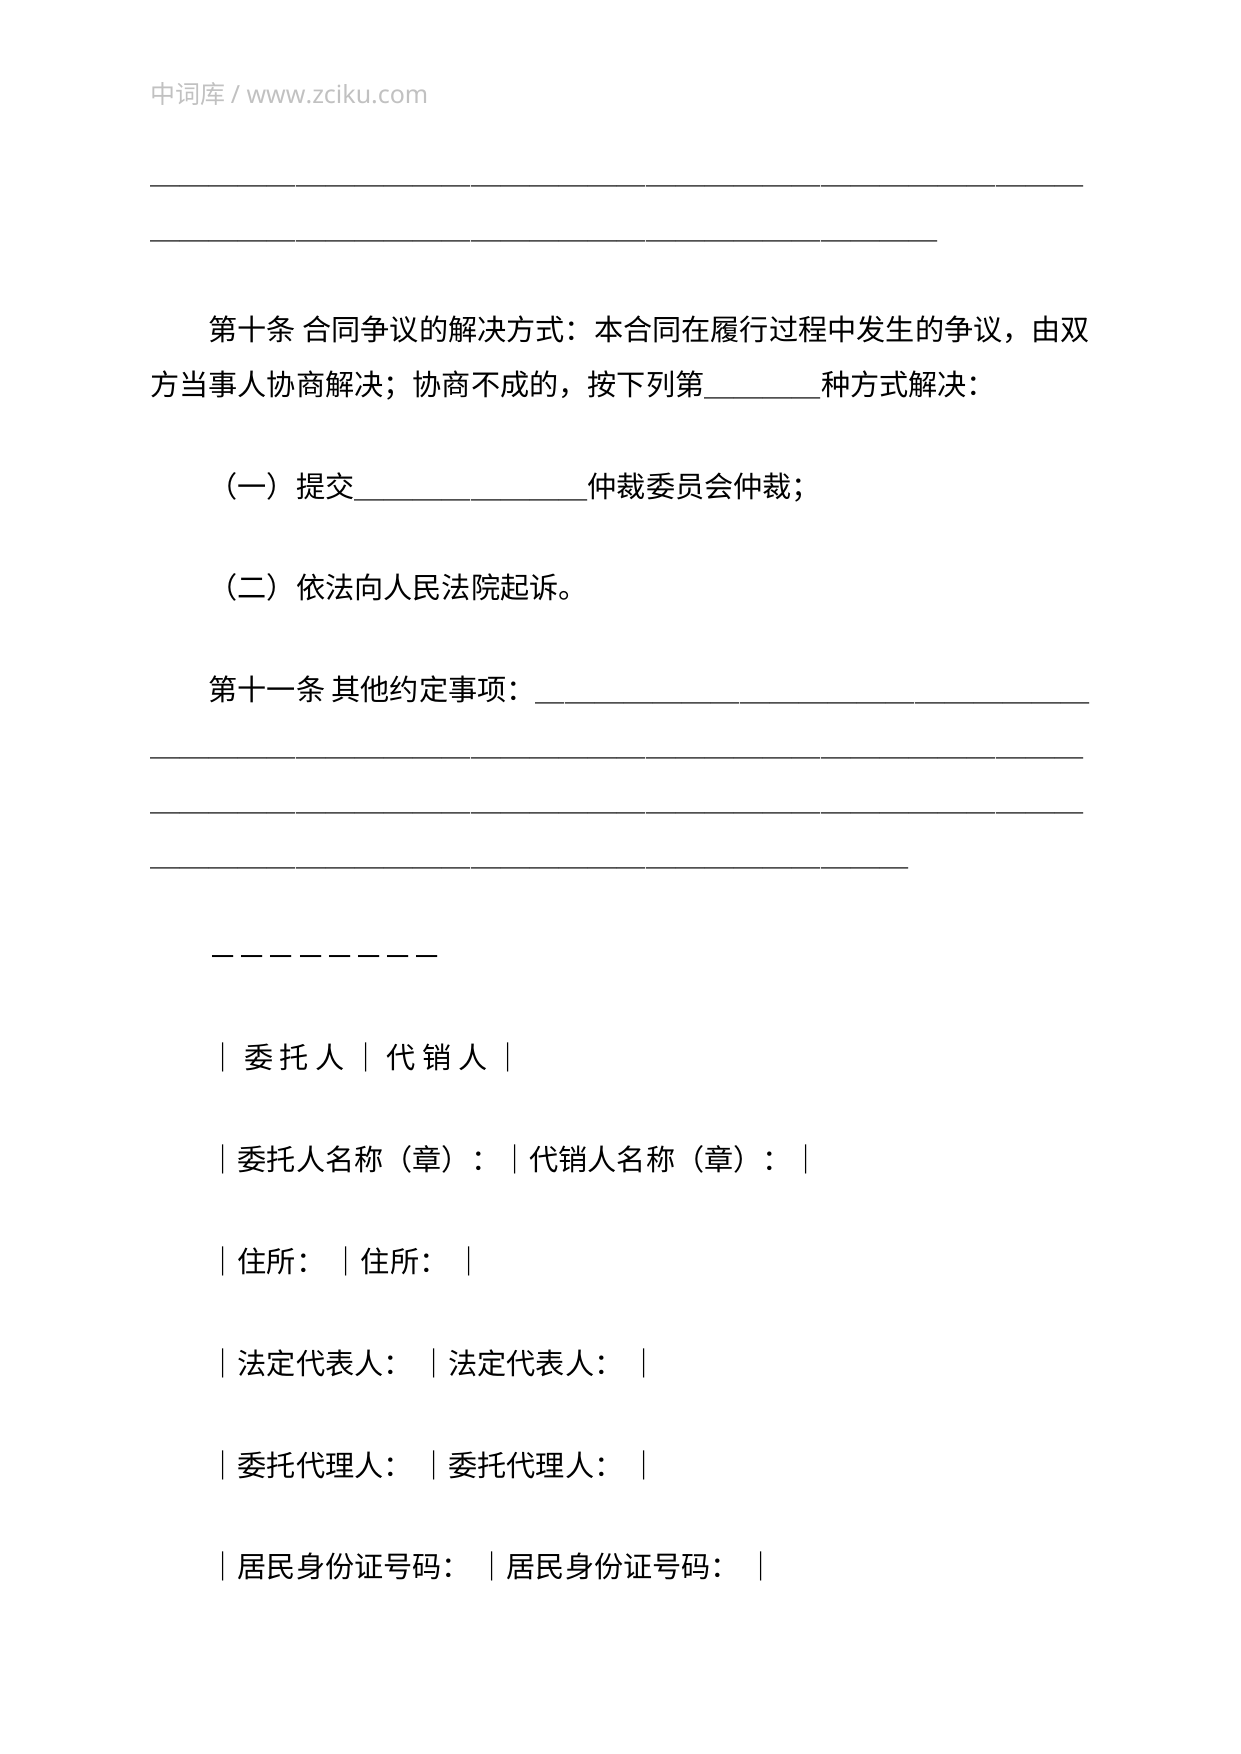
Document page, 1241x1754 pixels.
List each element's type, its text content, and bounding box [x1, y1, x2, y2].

text （二）依法向人民法院起诉。 [150, 565, 1090, 607]
text （一）提交＿＿＿＿＿＿＿＿仲裁委员会仲裁； [150, 463, 1090, 506]
text 第十一条 其他约定事项：＿＿＿＿＿＿＿＿＿＿＿＿＿＿＿＿＿＿＿＿＿＿＿＿＿＿＿＿＿＿＿＿＿＿＿＿＿＿＿＿＿＿＿＿＿＿＿＿＿＿＿＿＿＿＿＿＿＿＿＿＿＿＿＿＿＿＿＿＿＿＿＿＿＿＿＿＿＿＿＿＿＿＿＿＿＿＿＿＿＿＿＿＿＿＿＿＿＿＿＿＿＿＿＿＿＿＿＿＿ [150, 667, 1090, 874]
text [150, 150, 1090, 247]
text ｜委托代理人： ｜委托代理人： ｜ [150, 1442, 1090, 1484]
text ｜法定代表人： ｜法定代表人： ｜ [150, 1340, 1090, 1383]
text ｜住所： ｜住所： ｜ [150, 1239, 1090, 1281]
text 第十条 合同争议的解决方式：本合同在履行过程中发生的争议，由双方当事人协商解决；协商不成的，按下列第＿＿＿＿种方式解决： [150, 307, 1090, 404]
text ｜ 委 托 人 ｜ 代 销 人 ｜ [150, 1035, 1090, 1077]
text ｜居民身份证号码： ｜居民身份证号码： ｜ [150, 1544, 1090, 1586]
text ｜委托人名称（章）：｜代销人名称（章）：｜ [150, 1137, 1090, 1179]
text －－－－－－－－ [150, 933, 1090, 976]
